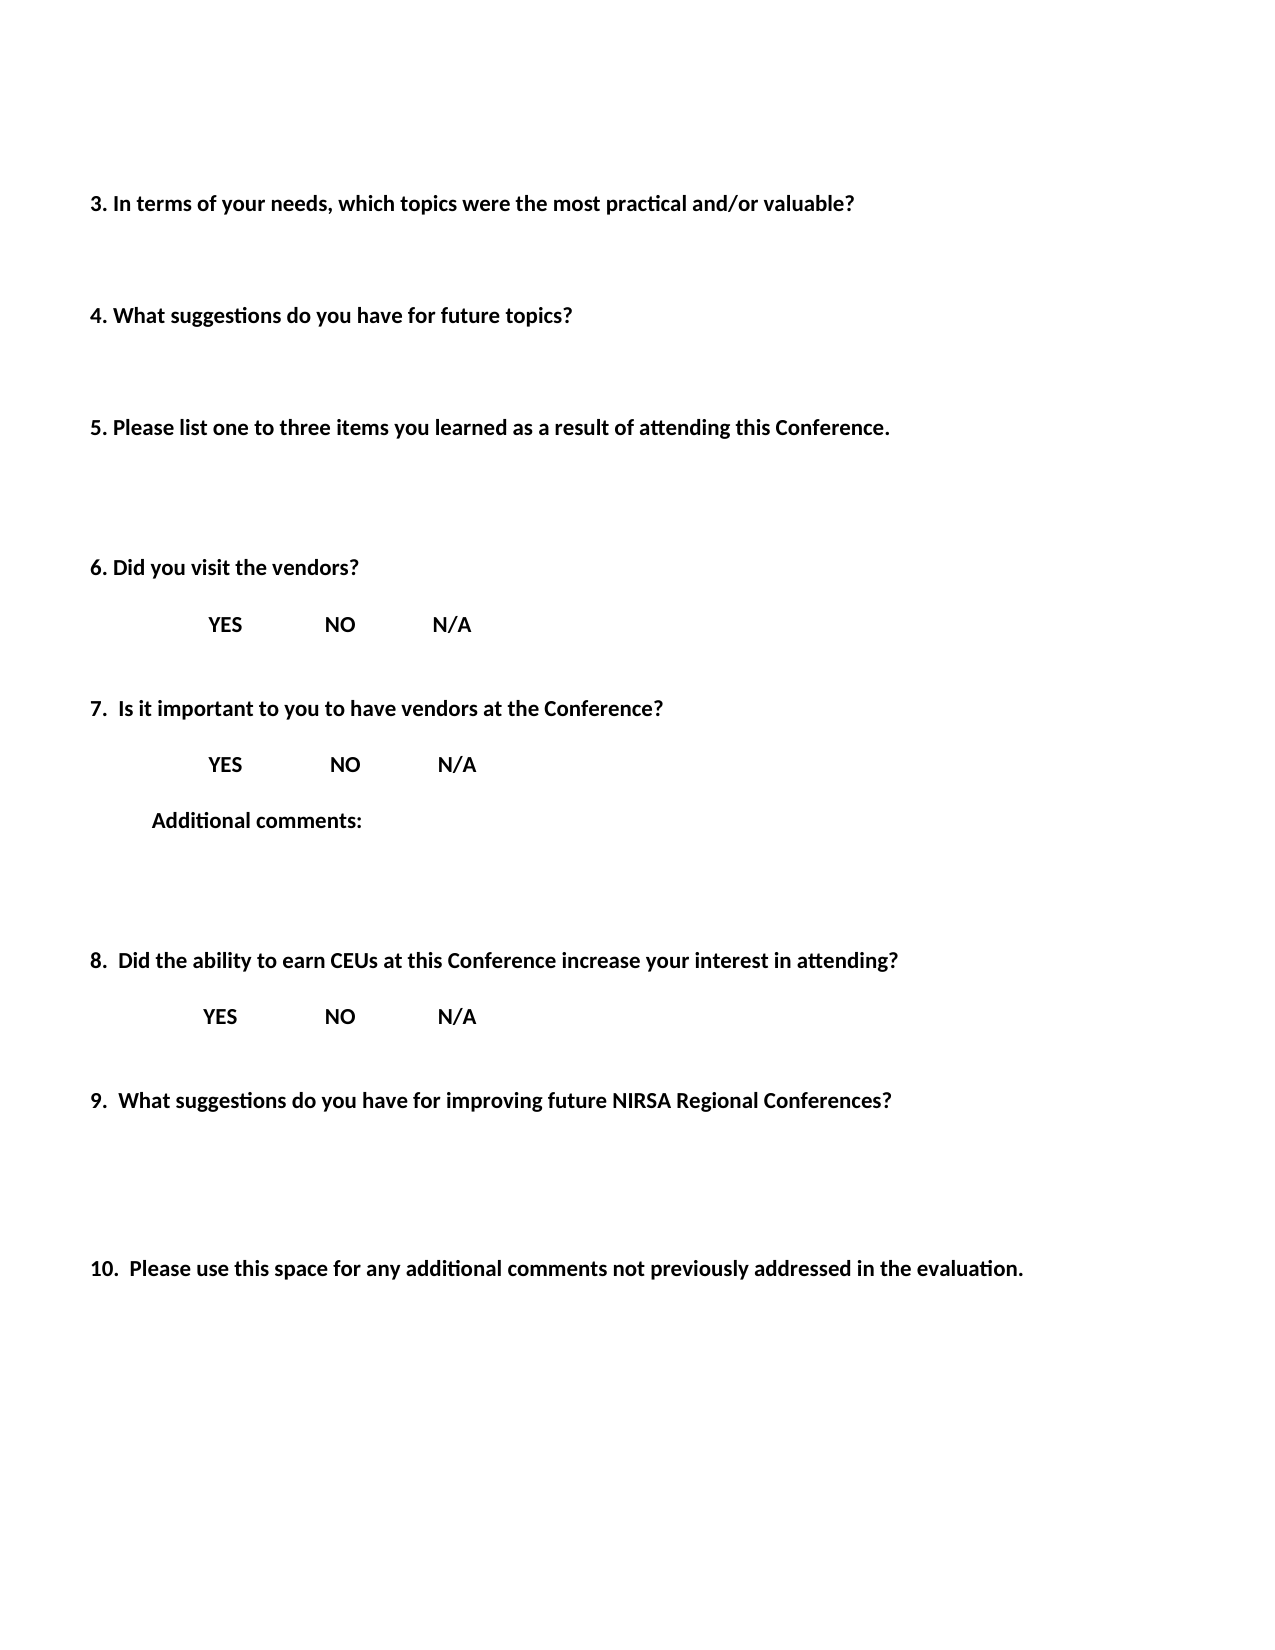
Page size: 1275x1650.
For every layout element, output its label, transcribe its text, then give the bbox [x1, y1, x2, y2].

text YES NO N/A [90, 1002, 1185, 1030]
text YES NO N/A [90, 750, 1185, 778]
text YES NO N/A [90, 610, 1185, 638]
text 3. In terms of your needs, which topics were the most practical and/or valuable? [90, 189, 1185, 217]
text Additional comments: [90, 806, 1185, 834]
text 9. What suggestions do you have for improving future NIRSA Regional Conferences? [90, 1086, 1185, 1114]
text 4. What suggestions do you have for future topics? [90, 301, 1185, 329]
text 10. Please use this space for any additional comments not previously addressed in the evaluation. [90, 1254, 1185, 1283]
text 8. Did the ability to earn CEUs at this Conference increase your interest in attending? [90, 946, 1185, 974]
text 7. Is it important to you to have vendors at the Conference? [90, 694, 1185, 722]
text 5. Please list one to three items you learned as a result of attending this Conference. [90, 413, 1185, 441]
text 6. Did you visit the vendors? [90, 553, 1185, 581]
